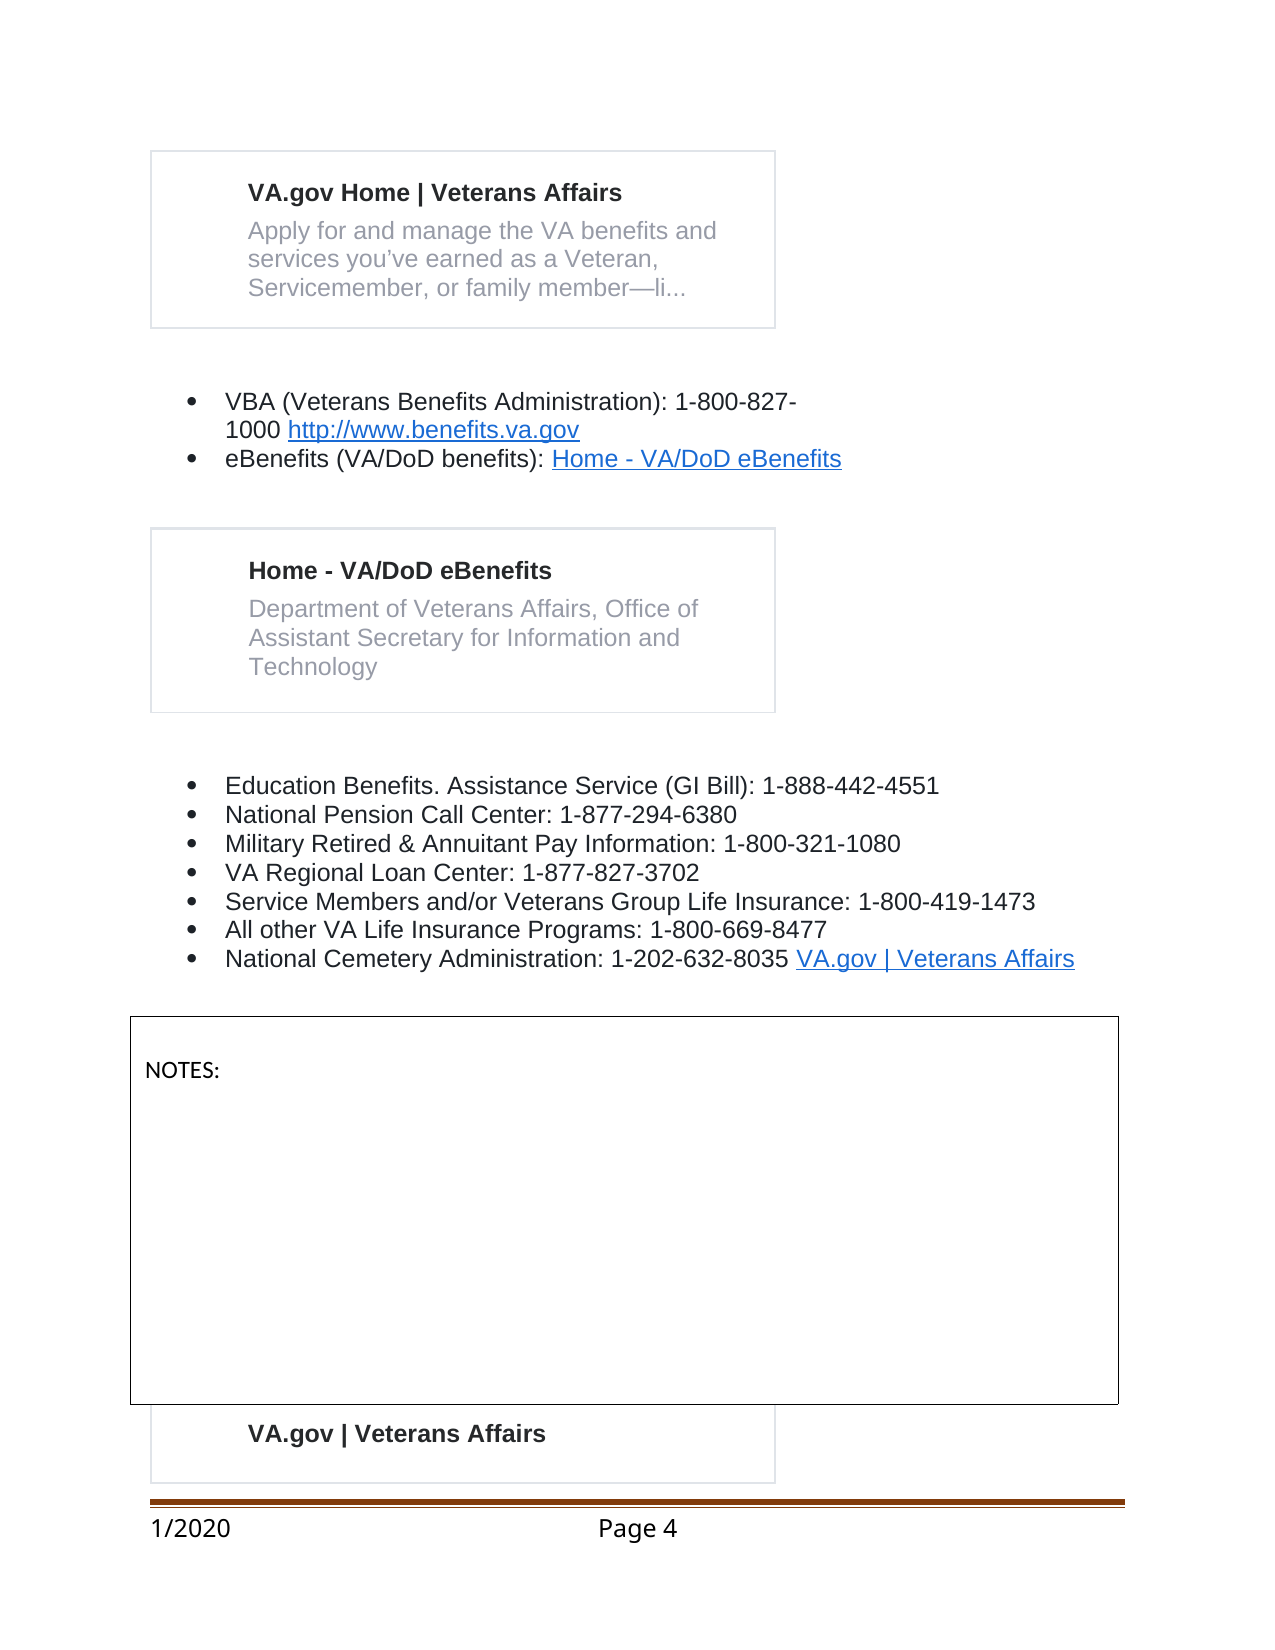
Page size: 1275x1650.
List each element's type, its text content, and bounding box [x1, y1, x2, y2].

list Education Benefits. Assistance Service (GI Bill): 1-888-442-4551 [187, 771, 1125, 800]
list All other VA Life Insurance Programs: 1-800-669-8477 [187, 915, 1125, 944]
list National Cemetery Administration: 1-202-632-8035 VA.gov | Veterans Affairs [187, 944, 1125, 973]
list Military Retired & Annuitant Pay Information: 1-800-321-1080 [187, 829, 1125, 858]
list Service Members and/or Veterans Group Life Insurance: 1-800-419-1473 [187, 887, 1125, 915]
list National Pension Call Center: 1-877-294-6380 [187, 800, 1125, 829]
list VBA (Veterans Benefits Administration): 1-800-827-1000 http://www.benefits.va.gov [187, 387, 1125, 444]
list eBenefits (VA/DoD benefits): Home - VA/DoD eBenefits [187, 444, 1125, 473]
list VA Regional Loan Center: 1-877-827-3702 [187, 858, 1125, 887]
